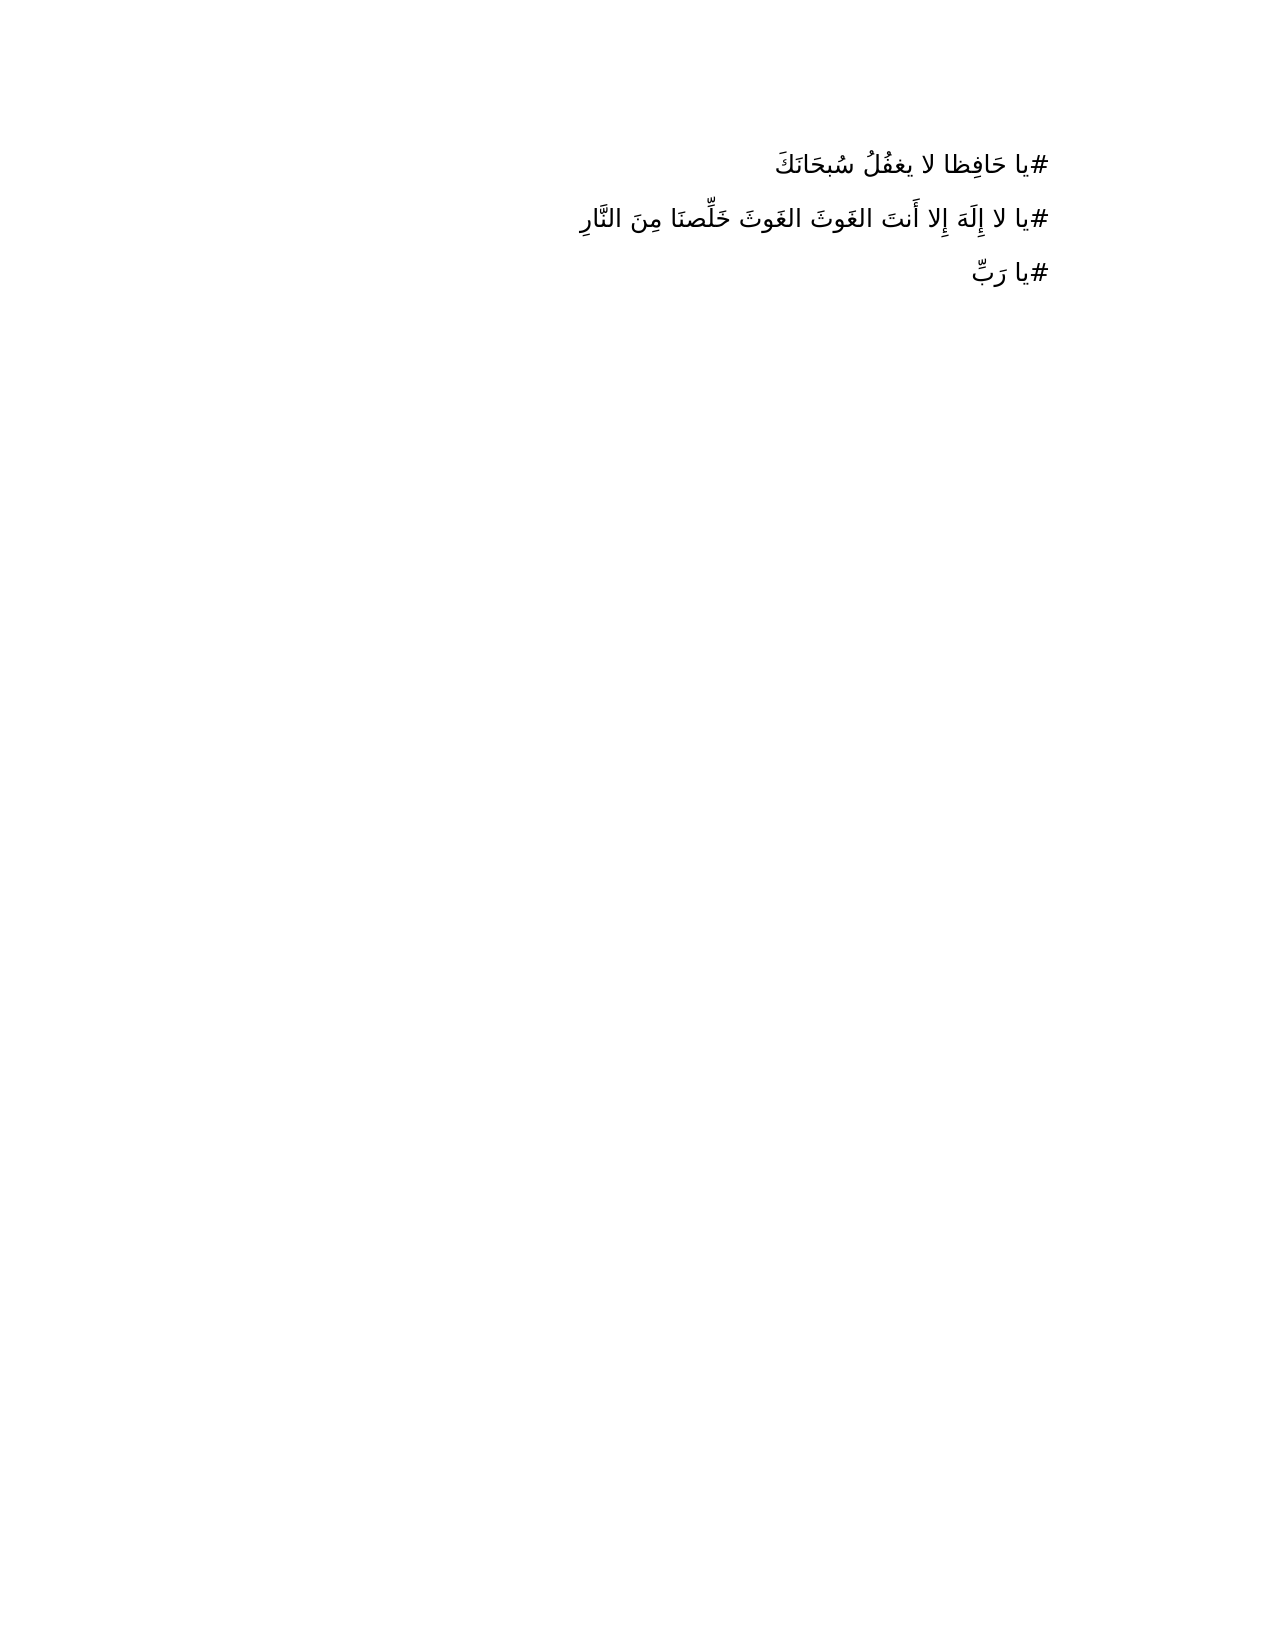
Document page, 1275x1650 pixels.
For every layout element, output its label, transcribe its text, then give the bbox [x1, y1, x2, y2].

text #يا لا إِلَهَ إِلا أَنتَ الغَوثَ الغَوثَ خَلِّصنَا مِنَ النَّارِ [150, 204, 1125, 233]
text #يا حَافِظا لا يغفُلُ سُبحَانَكَ [150, 150, 1125, 179]
text #يا رَبِّ [150, 258, 1125, 287]
